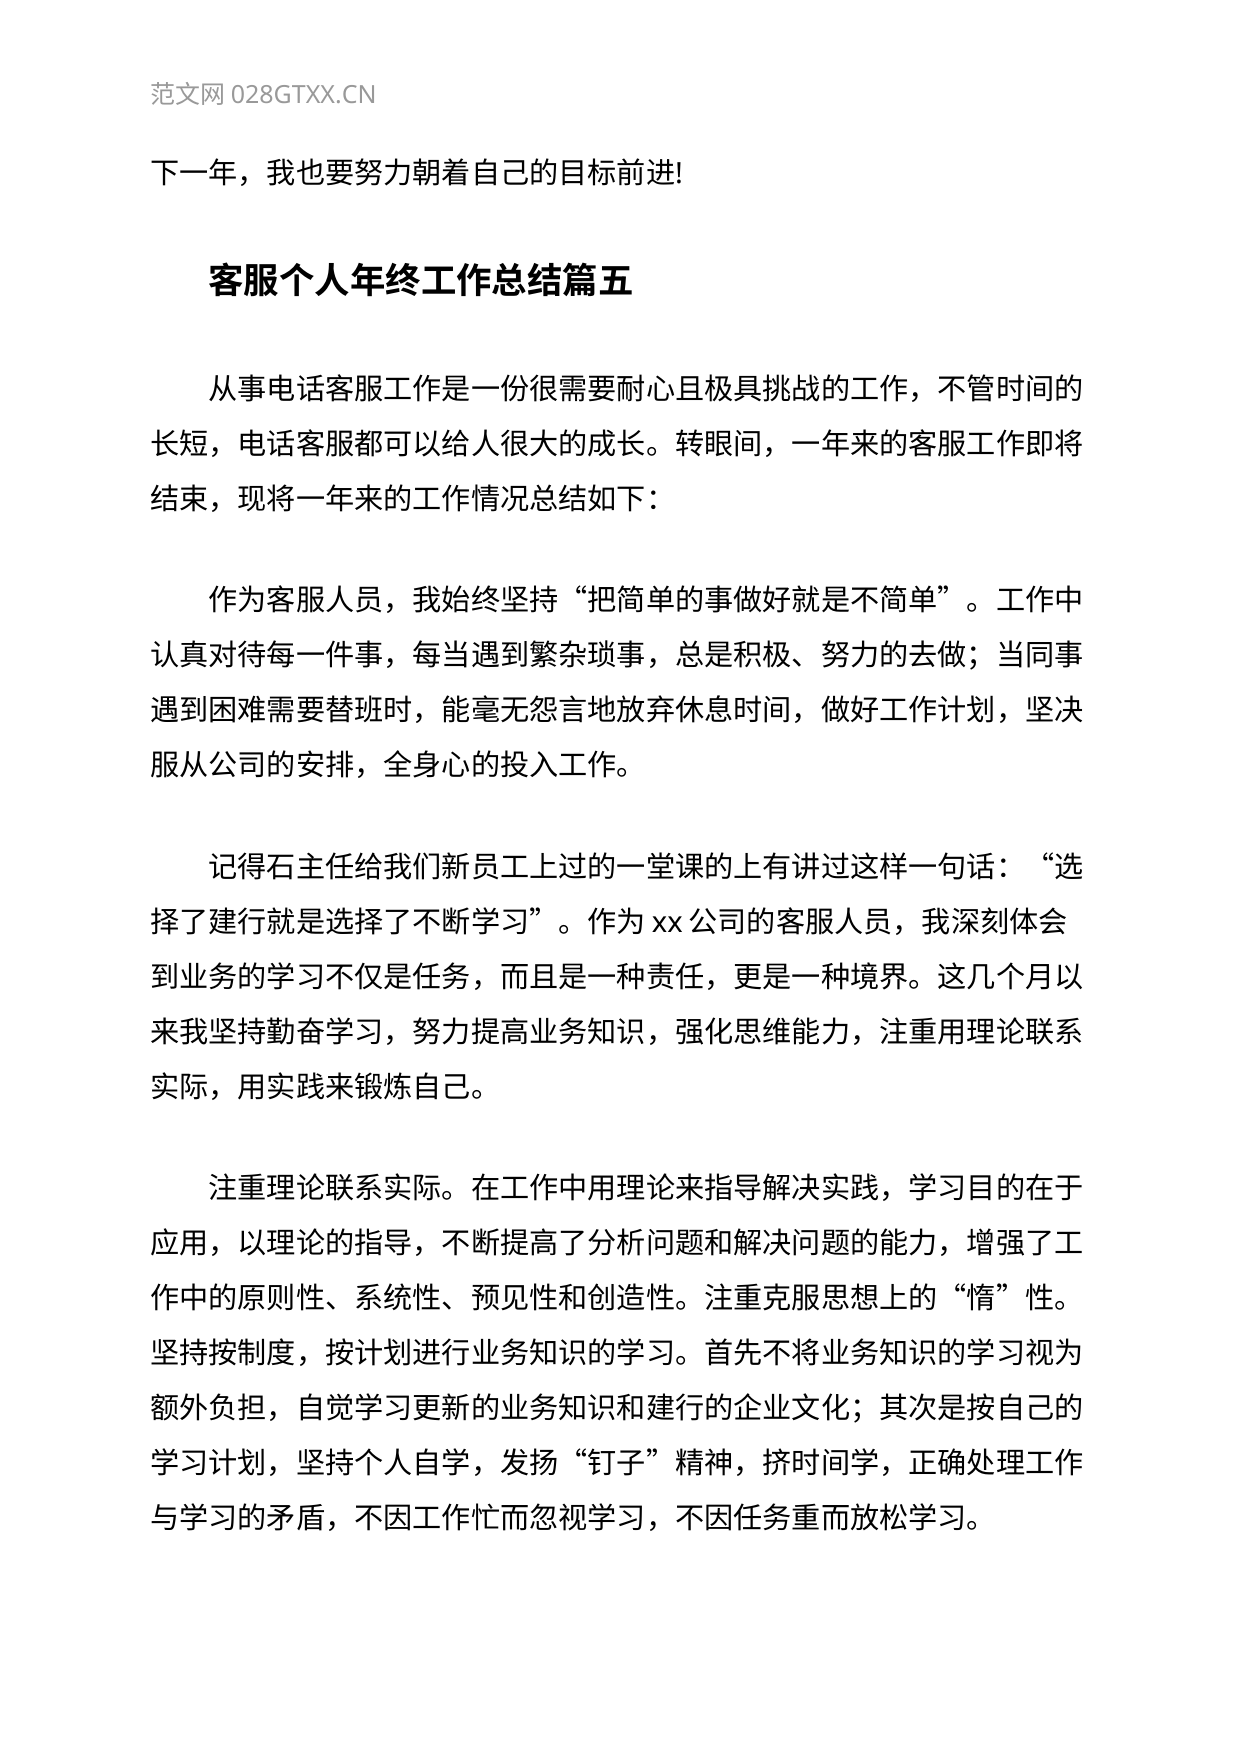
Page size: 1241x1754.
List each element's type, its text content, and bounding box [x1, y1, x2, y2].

text 作为客服人员，我始终坚持“把简单的事做好就是不简单”。工作中认真对待每一件事，每当遇到繁杂琐事，总是积极、努力的去做；当同事遇到困难需要替班时，能毫无怨言地放弃休息时间，做好工作计划，坚决服从公司的安排，全身心的投入工作。 [150, 577, 1090, 784]
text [150, 150, 1090, 192]
text 从事电话客服工作是一份很需要耐心且极具挑战的工作，不管时间的长短，电话客服都可以给人很大的成长。转眼间，一年来的客服工作即将结束，现将一年来的工作情况总结如下： [150, 365, 1090, 517]
text 注重理论联系实际。在工作中用理论来指导解决实践，学习目的在于应用，以理论的指导，不断提高了分析问题和解决问题的能力，增强了工作中的原则性、系统性、预见性和创造性。注重克服思想上的“惰”性。坚持按制度，按计划进行业务知识的学习。首先不将业务知识的学习视为额外负担，自觉学习更新的业务知识和建行的企业文化；其次是按自己的学习计划，坚持个人自学，发扬“钉子”精神，挤时间学，正确处理工作与学习的矛盾，不因工作忙而忽视学习，不因任务重而放松学习。 [150, 1165, 1090, 1537]
text 客服个人年终工作总结篇五 [150, 252, 1090, 303]
text 记得石主任给我们新员工上过的一堂课的上有讲过这样一句话：“选择了建行就是选择了不断学习”。作为xx公司的客服人员，我深刻体会到业务的学习不仅是任务，而且是一种责任，更是一种境界。这几个月以来我坚持勤奋学习，努力提高业务知识，强化思维能力，注重用理论联系实际，用实践来锻炼自己。 [150, 843, 1090, 1105]
